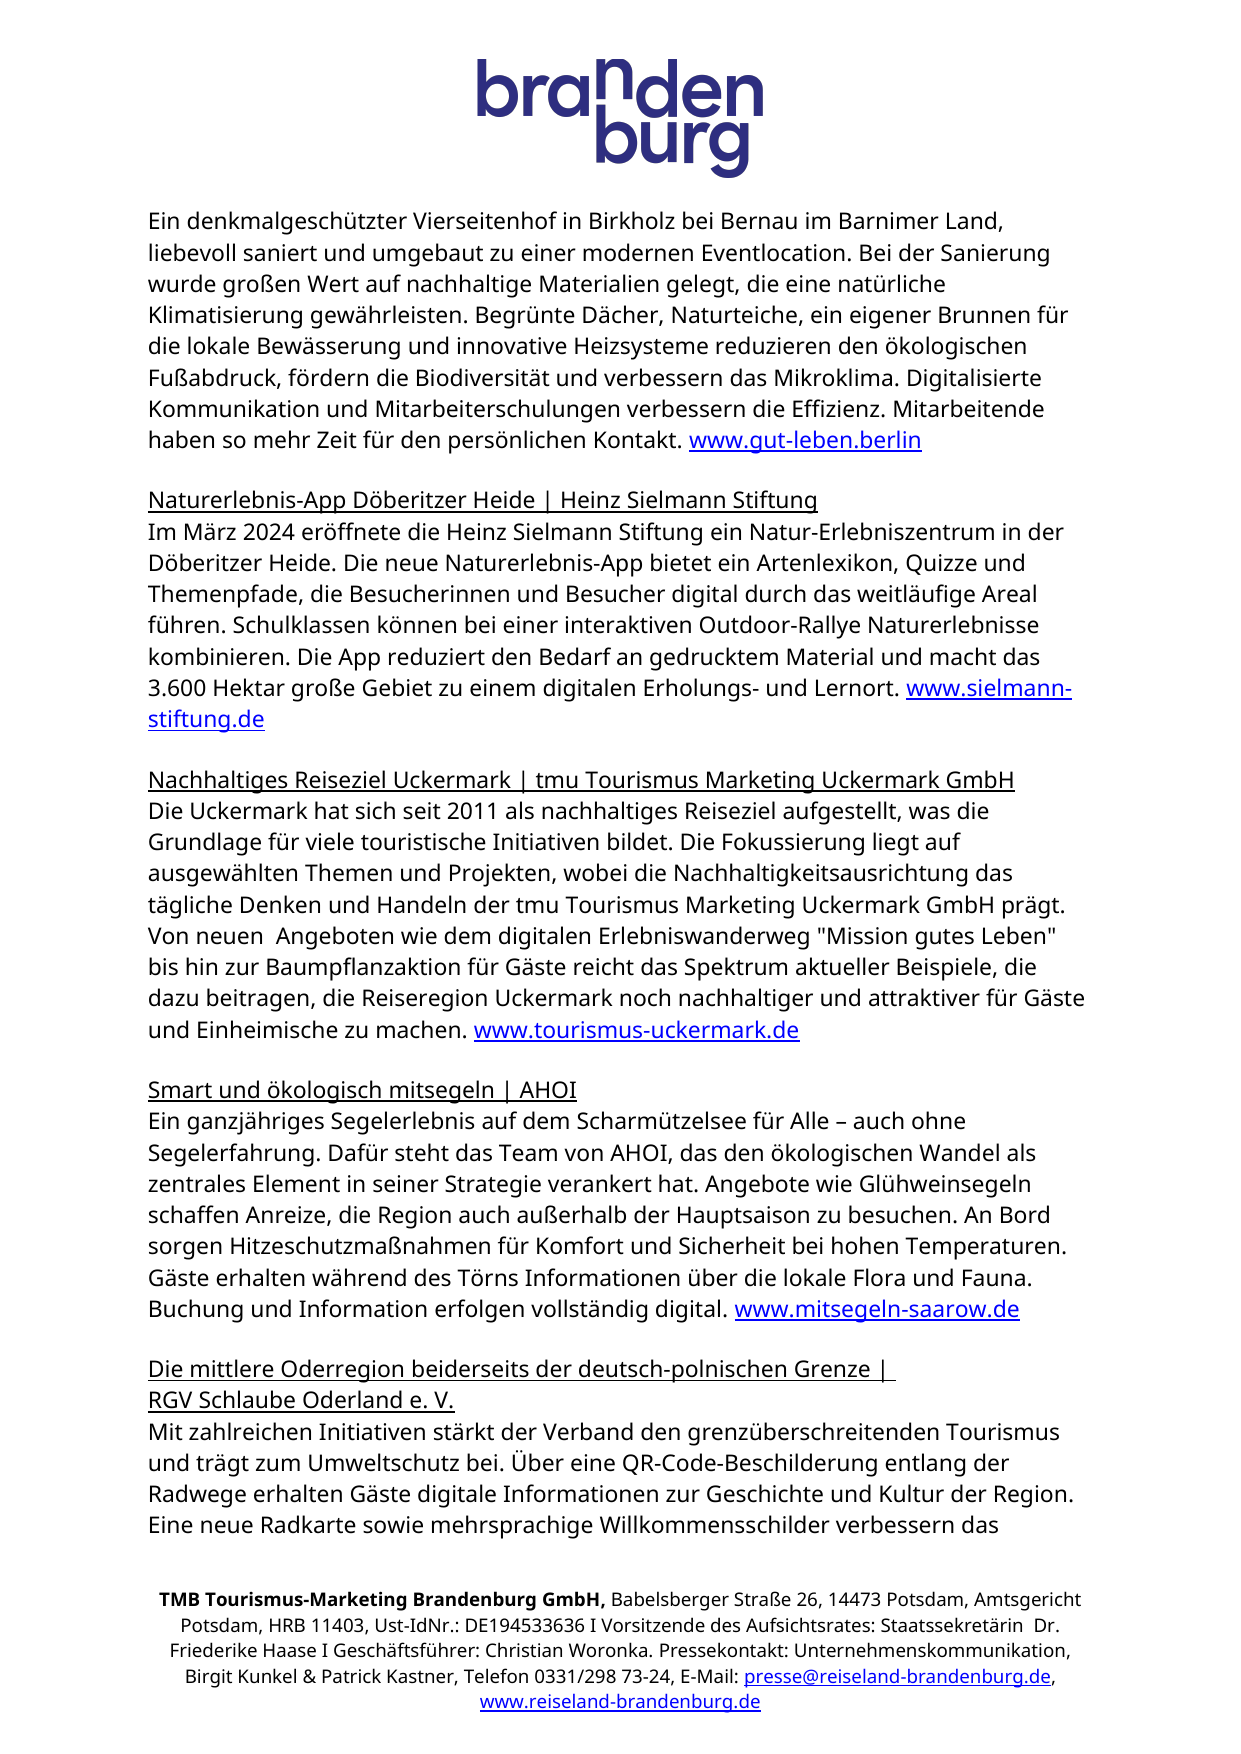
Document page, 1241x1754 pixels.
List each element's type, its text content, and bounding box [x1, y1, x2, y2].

text Nachhaltiges Reiseziel Uckermark | tmu Tourismus Marketing Uckermark GmbH Die Uckermark hat sich seit 2011 als nachhaltiges Reiseziel aufgestellt, was die Grundlage für viele touristische Initiativen bildet. Die Fokussierung liegt auf ausgewählten Themen und Projekten, wobei die Nachhaltigkeitsausrichtung das tägliche Denken und Handeln der tmu Tourismus Marketing Uckermark GmbH prägt. Von neuen Angeboten wie dem digitalen Erlebniswanderweg "Mission gutes Leben" bis hin zur Baumpflanzaktion für Gäste reicht das Spektrum aktueller Beispiele, die dazu beitragen, die Reiseregion Uckermark noch nachhaltiger und attraktiver für Gäste und Einheimische zu machen. www.tourismus-uckermark.de [148, 763, 1093, 1045]
text Naturerlebnis-App Döberitzer Heide | Heinz Sielmann Stiftung Im März 2024 eröffnete die Heinz Sielmann Stiftung ein Natur-Erlebniszentrum in der Döberitzer Heide. Die neue Naturerlebnis-App bietet ein Artenlexikon, Quizze und Themenpfade, die Besucherinnen und Besucher digital durch das weitläufige Areal führen. Schulklassen können bei einer interaktiven Outdoor-Rallye Naturerlebnisse kombinieren. Die App reduziert den Bedarf an gedrucktem Material und macht das 3.600 Hektar große Gebiet zu einem digitalen Erholungs- und Lernort. www.sielmann-stiftung.de [148, 484, 1093, 734]
picture [477, 59, 763, 178]
text Smart und ökologisch mitsegeln | AHOI Ein ganzjähriges Segelerlebnis auf dem Scharmützelsee für Alle – auch ohne Segelerfahrung. Dafür steht das Team von AHOI, das den ökologischen Wandel als zentrales Element in seiner Strategie verankert hat. Angebote wie Glühweinsegeln schaffen Anreize, die Region auch außerhalb der Hauptsaison zu besuchen. An Bord sorgen Hitzeschutzmaßnahmen für Komfort und Sicherheit bei hohen Temperaturen. Gäste erhalten während des Törns Informationen über die lokale Flora und Fauna. Buchung und Information erfolgen vollständig digital. www.mitsegeln-saarow.de [148, 1074, 1093, 1324]
